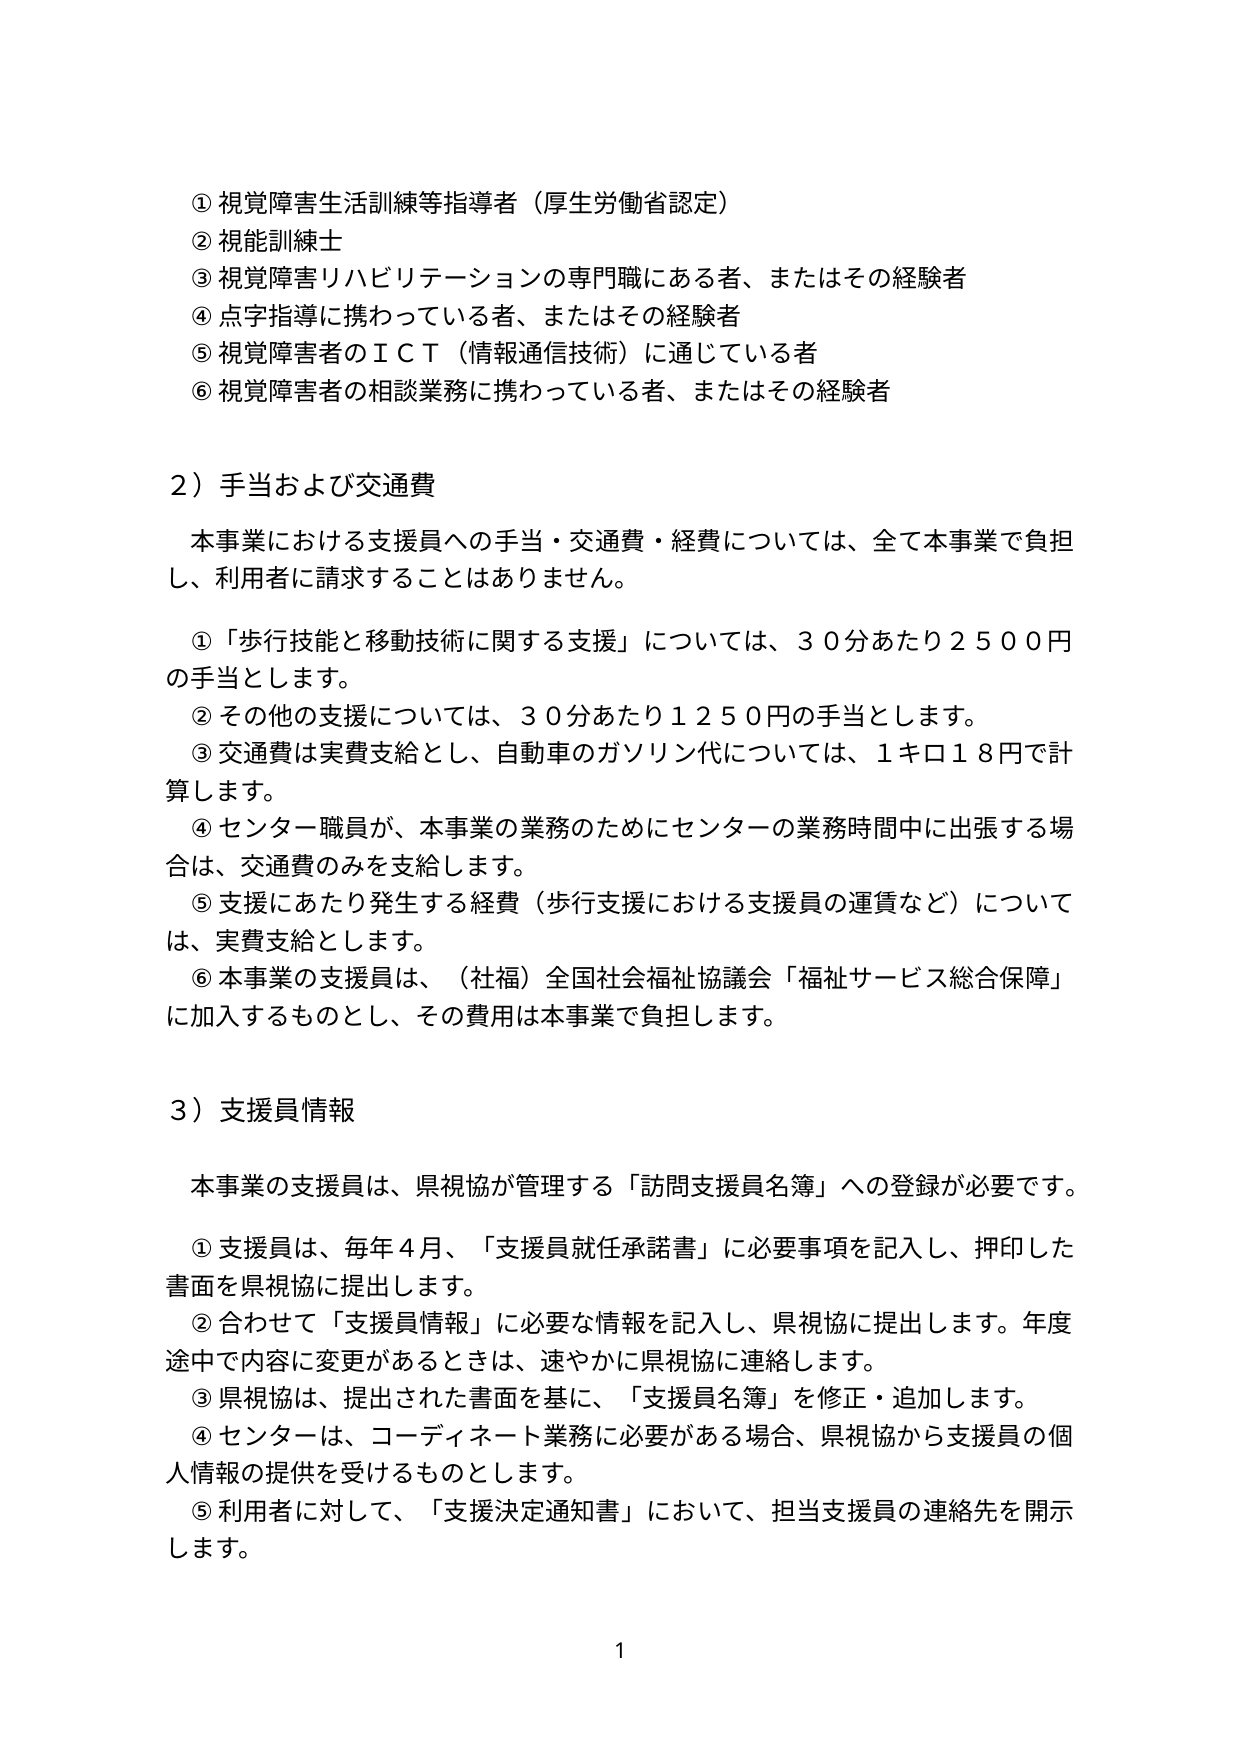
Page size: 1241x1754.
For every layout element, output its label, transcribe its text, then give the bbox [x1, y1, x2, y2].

text ⑤視覚障害者のＩＣＴ（情報通信技術）に通じている者 [165, 333, 1075, 371]
text ③交通費は実費支給とし、自動車のガソリン代については、１キロ１８円で計算します。 [165, 733, 1075, 808]
text 本事業の支援員は、県視協が管理する「訪問支援員名簿」への登録が必要です。 [165, 1165, 1075, 1203]
text ④センターは、コーディネート業務に必要がある場合、県視協から支援員の個人情報の提供を受けるものとします。 [165, 1415, 1075, 1490]
text ④センター職員が、本事業の業務のためにセンターの業務時間中に出張する場合は、交通費のみを支給します。 [165, 808, 1075, 883]
text ②視能訓練士 [165, 221, 1075, 258]
text ２）手当および交通費 [165, 446, 1075, 521]
text ①「歩行技能と移動技術に関する支援」については、３０分あたり２５００円の手当とします。 [165, 621, 1075, 696]
text ⑤支援にあたり発生する経費（歩行支援における支援員の運賃など）については、実費支給とします。 [165, 883, 1075, 958]
text ①支援員は、毎年４月、「支援員就任承諾書」に必要事項を記入し、押印した書面を県視協に提出します。 [165, 1228, 1075, 1303]
text ⑤利用者に対して、「支援決定通知書」において、担当支援員の連絡先を開示します。 [165, 1490, 1075, 1565]
text ３）支援員情報 [165, 1071, 1075, 1146]
text ④点字指導に携わっている者、またはその経験者 [165, 296, 1075, 333]
text ③県視協は、提出された書面を基に、「支援員名簿」を修正・追加します。 [165, 1378, 1075, 1415]
text ①視覚障害生活訓練等指導者（厚生労働省認定） [165, 183, 1075, 221]
text ③視覚障害リハビリテーションの専門職にある者、またはその経験者 [165, 258, 1075, 296]
text ②合わせて「支援員情報」に必要な情報を記入し、県視協に提出します。年度途中で内容に変更があるときは、速やかに県視協に連絡します。 [165, 1303, 1075, 1378]
text 本事業における支援員への手当・交通費・経費については、全て本事業で負担し、利用者に請求することはありません。 [165, 521, 1075, 596]
text ②その他の支援については、３０分あたり１２５０円の手当とします。 [165, 696, 1075, 733]
text ⑥視覚障害者の相談業務に携わっている者、またはその経験者 [165, 371, 1075, 408]
text ⑥本事業の支援員は、（社福）全国社会福祉協議会「福祉サービス総合保障」に加入するものとし、その費用は本事業で負担します。 [165, 958, 1075, 1033]
